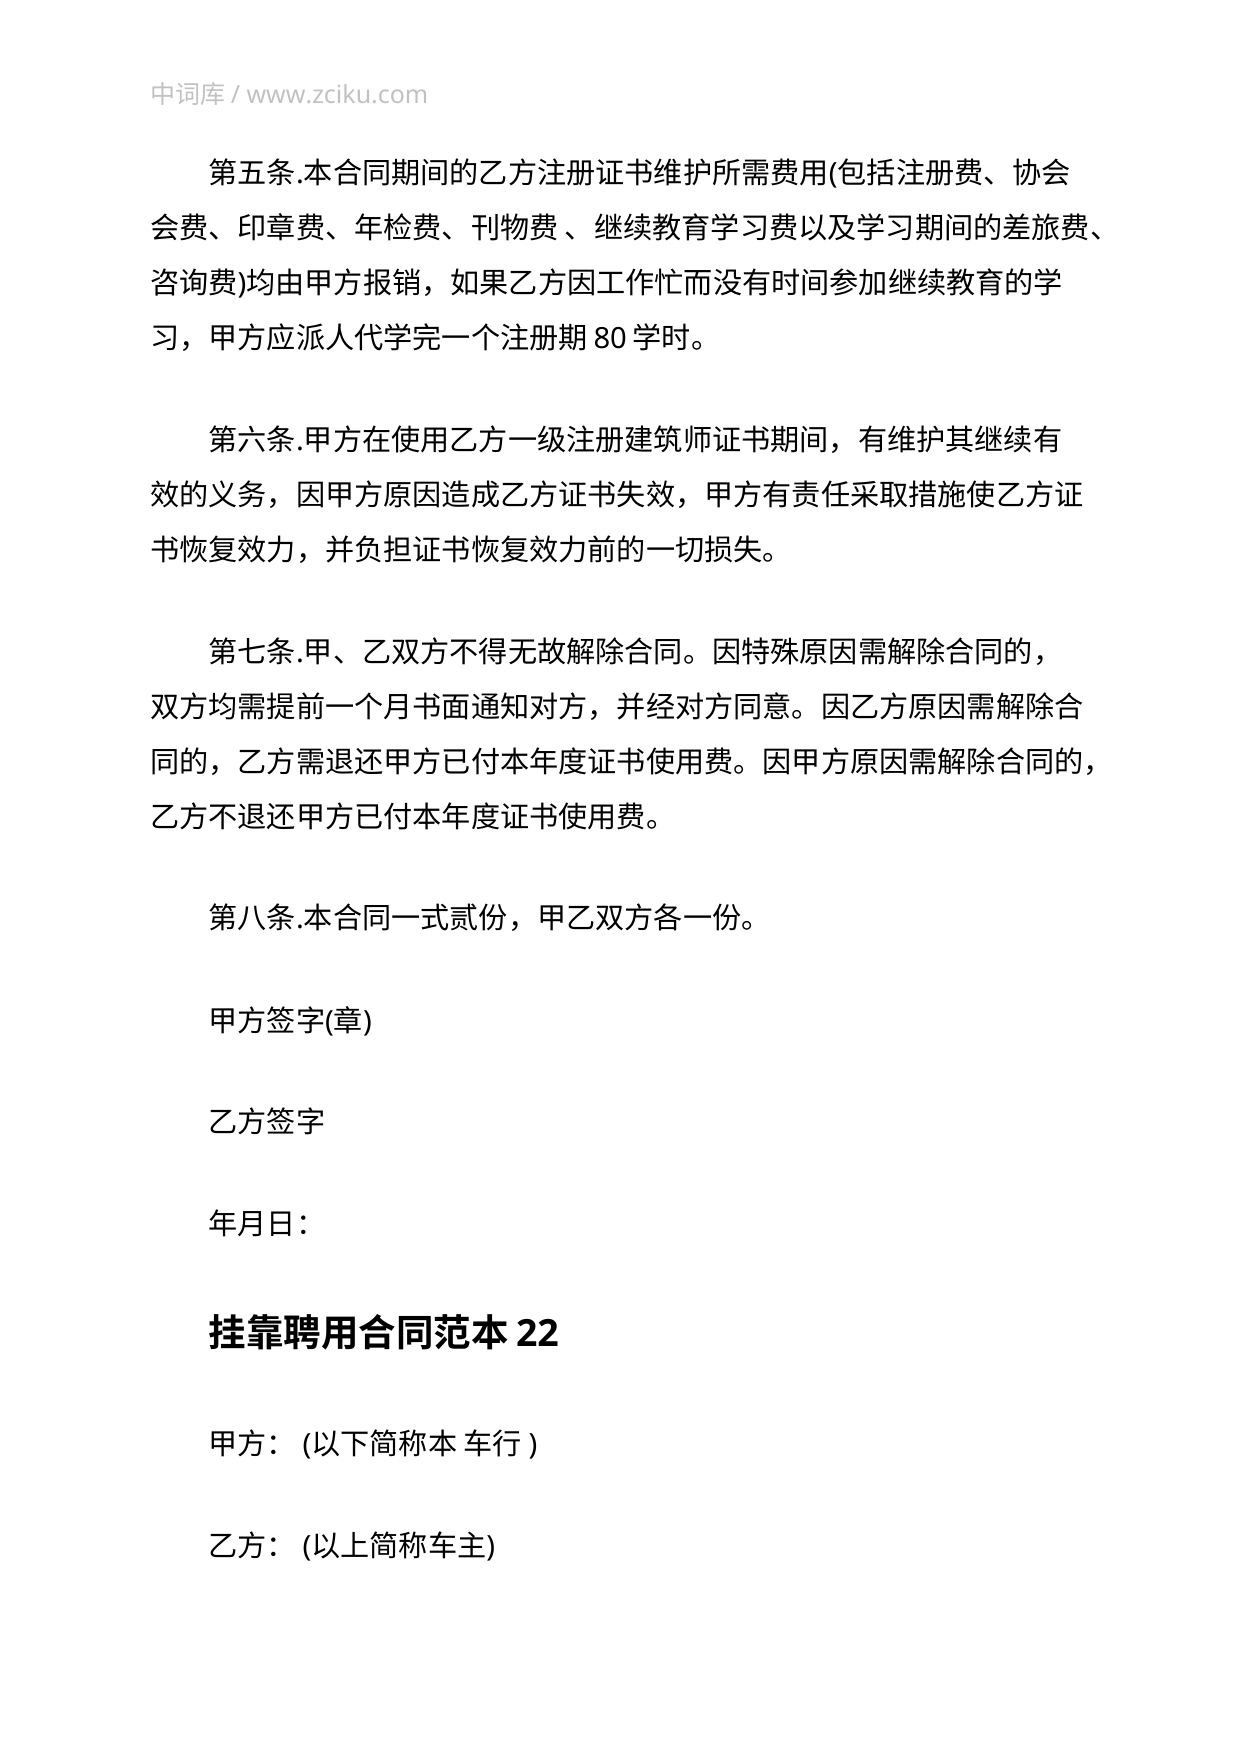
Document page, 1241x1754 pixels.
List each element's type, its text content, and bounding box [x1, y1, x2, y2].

text 挂靠聘用合同范本22 [150, 1303, 1090, 1357]
text 乙方签字 [150, 1099, 1090, 1141]
text 第八条.本合同一式贰份，甲乙双方各一份。 [150, 895, 1090, 937]
text 乙方： (以上简称车主) [150, 1522, 1090, 1564]
text 年月日： [150, 1201, 1090, 1243]
text 甲方签字(章) [150, 997, 1090, 1039]
text 甲方： (以下简称本 车行 ) [150, 1420, 1090, 1463]
text 第七条.甲、乙双方不得无故解除合同。因特殊原因需解除合同的，双方均需提前一个月书面通知对方，并经对方同意。因乙方原因需解除合同的，乙方需退还甲方已付本年度证书使用费。因甲方原因需解除合同的，乙方不退还甲方已付本年度证书使用费。 [150, 628, 1090, 836]
text 第六条.甲方在使用乙方一级注册建筑师证书期间，有维护其继续有效的义务，因甲方原因造成乙方证书失效，甲方有责任采取措施使乙方证书恢复效力，并负担证书恢复效力前的一切损失。 [150, 417, 1090, 569]
text 第五条.本合同期间的乙方注册证书维护所需费用(包括注册费、协会会费、印章费、年检费、刊物费 、继续教育学习费以及学习期间的差旅费、咨询费)均由甲方报销，如果乙方因工作忙而没有时间参加继续教育的学习，甲方应派人代学完一个注册期80学时。 [150, 150, 1090, 357]
